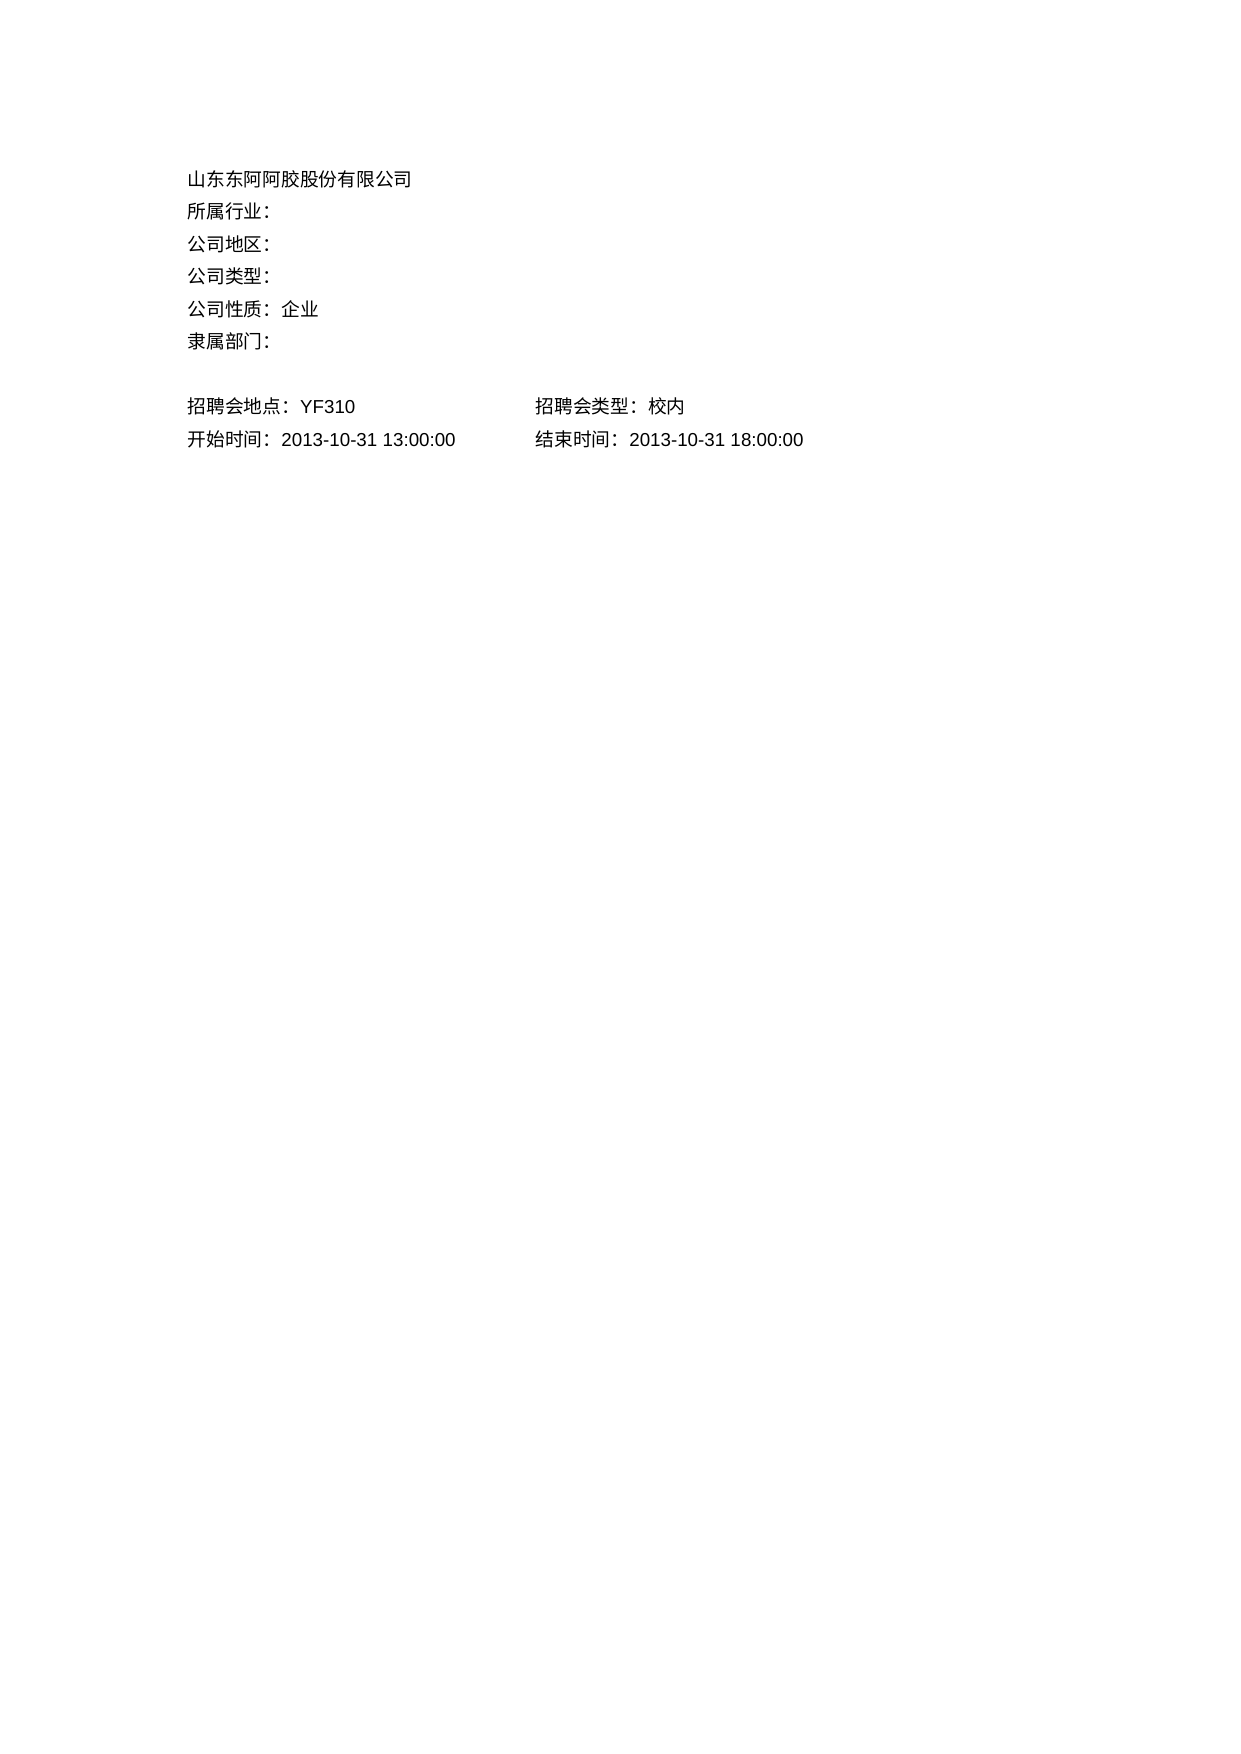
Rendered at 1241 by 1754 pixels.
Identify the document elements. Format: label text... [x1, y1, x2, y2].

table_header [188, 390, 892, 487]
table_header 山东东阿阿胶股份有限公司 [188, 162, 1053, 389]
